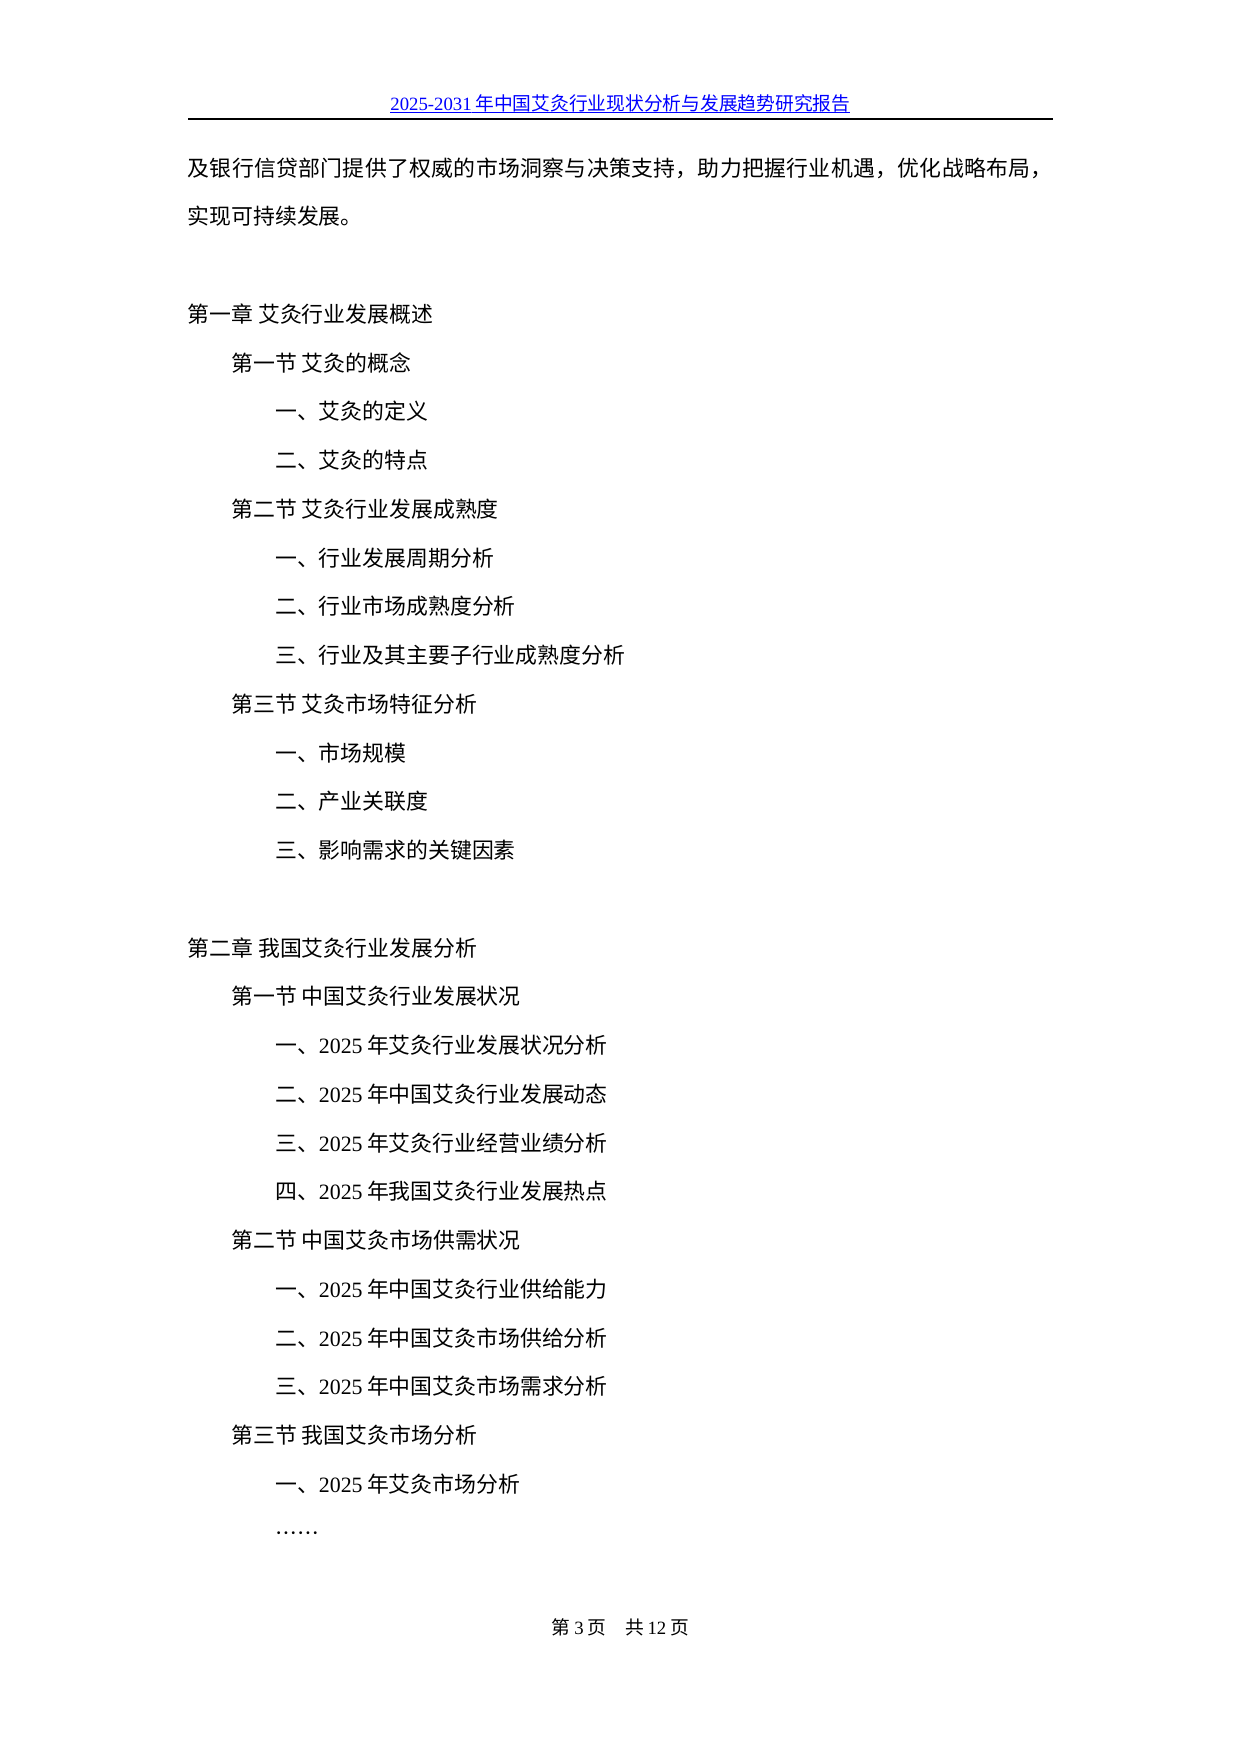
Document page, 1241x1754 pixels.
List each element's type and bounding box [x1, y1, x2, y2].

text [187, 150, 1053, 1548]
